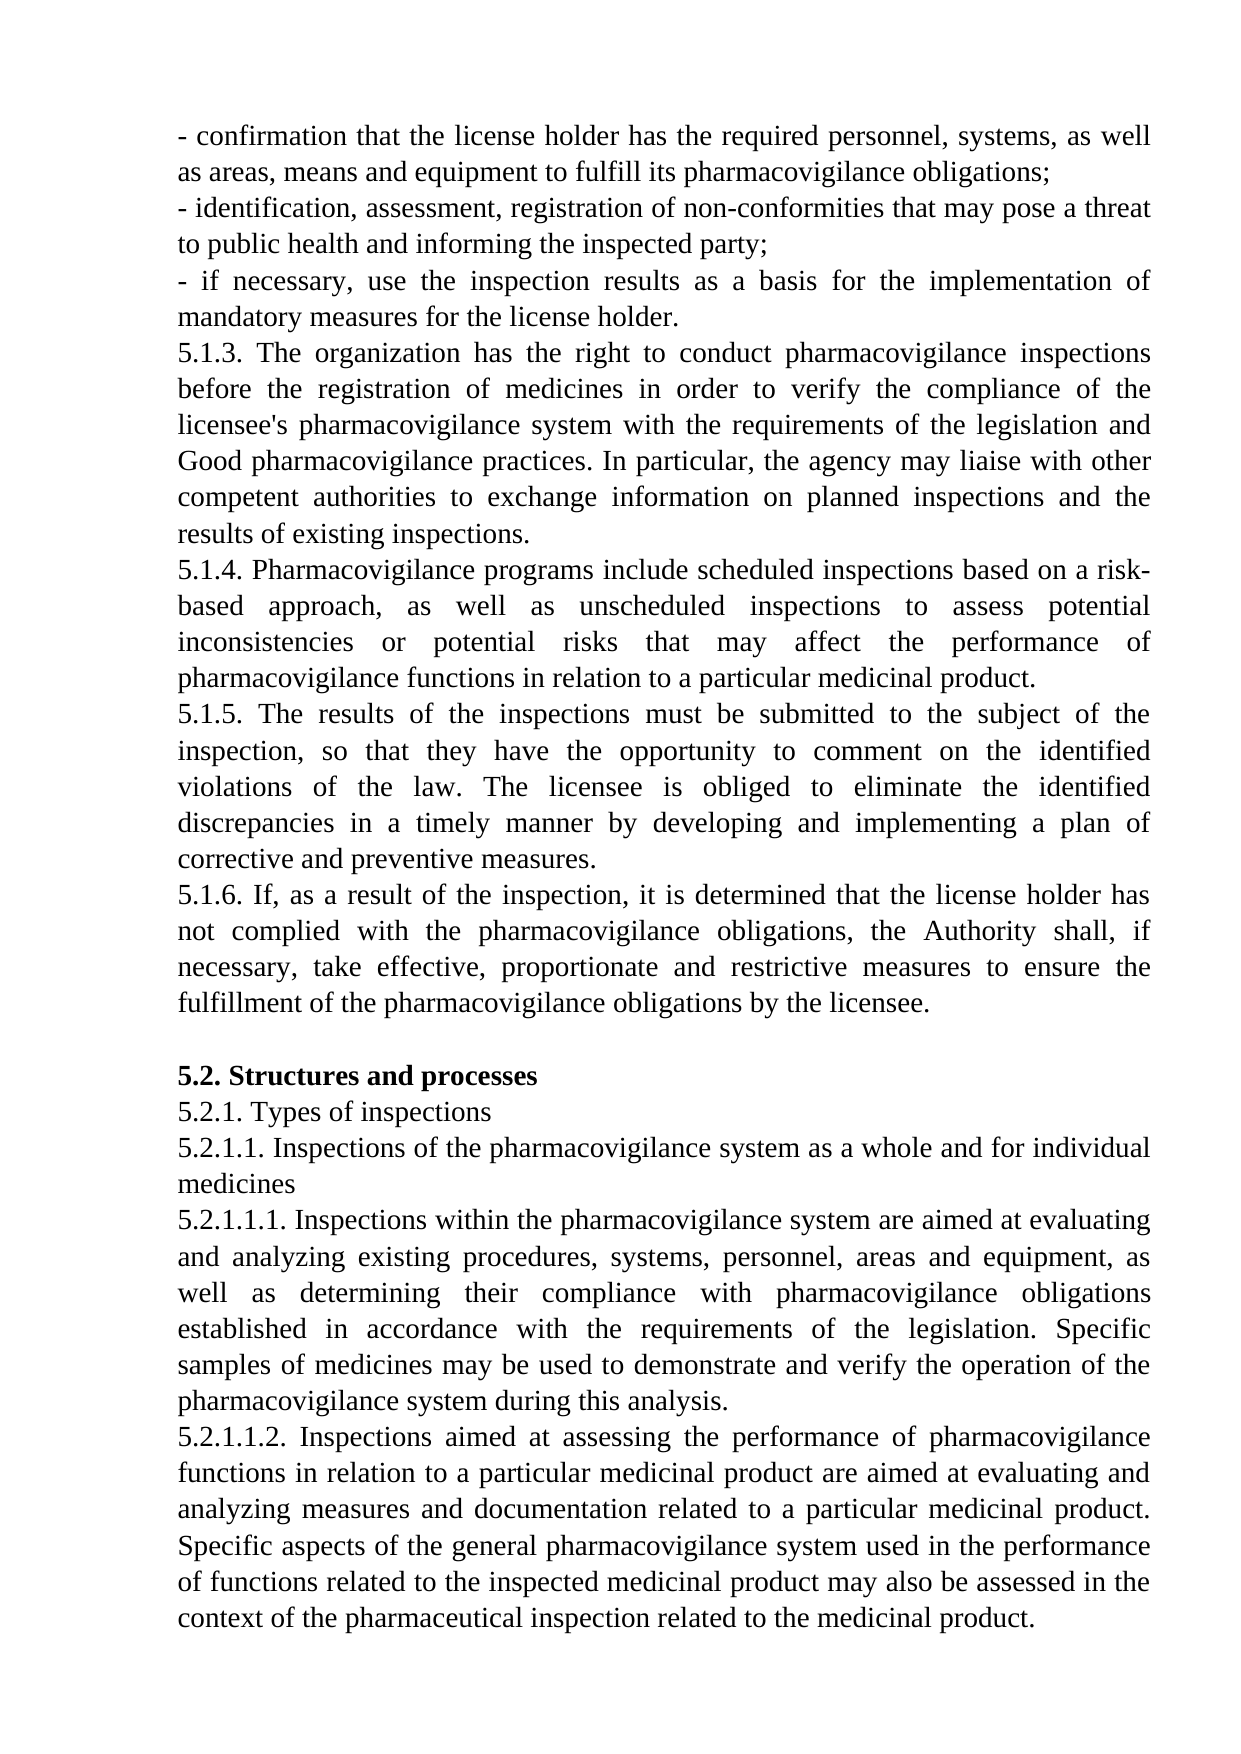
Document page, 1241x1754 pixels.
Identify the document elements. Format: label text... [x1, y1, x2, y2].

text 5.1.6. If, as a result of the inspection, it is determined that the license holder has not complied with the pharmacovigilance obligations, the Authority shall, if necessary, take effective, proportionate and restrictive measures to ensure the fulfillment of the pharmacovigilance obligations by the licensee. [177, 877, 1152, 1019]
text 5.2.1. Types of inspections [177, 1094, 1152, 1128]
text - if necessary, use the inspection results as a basis for the implementation of mandatory measures for the license holder. [177, 263, 1152, 332]
text 5.1.4. Pharmacovigilance programs include scheduled inspections based on a risk-based approach, as well as unscheduled inspections to assess potential inconsistencies or potential risks that may affect the performance of pharmacovigilance functions in relation to a particular medicinal product. [177, 552, 1152, 694]
text 5.2.1.1. Inspections of the pharmacovigilance system as a whole and for individual medicines [177, 1130, 1152, 1200]
text - confirmation that the license holder has the required personnel, systems, as well as areas, means and equipment to fulfill its pharmacovigilance obligations; [177, 118, 1152, 188]
text - identification, assessment, registration of non-conformities that may pose a threat to public health and informing the inspected party; [177, 190, 1152, 260]
text 5.1.5. The results of the inspections must be submitted to the subject of the inspection, so that they have the opportunity to comment on the identified violations of the law. The licensee is obliged to eliminate the identified discrepancies in a timely manner by developing and implementing a plan of corrective and preventive measures. [177, 696, 1152, 874]
text 5.2.1.1.2. Inspections aimed at assessing the performance of pharmacovigilance functions in relation to a particular medicinal product are aimed at evaluating and analyzing measures and documentation related to a particular medicinal product. Specific aspects of the general pharmacovigilance system used in the performance of functions related to the inspected medicinal product may also be assessed in the context of the pharmaceutical inspection related to the medicinal product. [177, 1419, 1152, 1634]
text 5.1.3. The organization has the right to conduct pharmacovigilance inspections before the registration of medicines in order to verify the compliance of the licensee's pharmacovigilance system with the requirements of the legislation and Good pharmacovigilance practices. In particular, the agency may liaise with other competent authorities to exchange information on planned inspections and the results of existing inspections. [177, 335, 1152, 549]
text 5.2.1.1.1. Inspections within the pharmacovigilance system are aimed at evaluating and analyzing existing procedures, systems, personnel, areas and equipment, as well as determining their compliance with pharmacovigilance obligations established in accordance with the requirements of the legislation. Specific samples of medicines may be used to demonstrate and verify the operation of the pharmacovigilance system during this analysis. [177, 1202, 1152, 1417]
text 5.2. Structures and processes [177, 1058, 1152, 1091]
